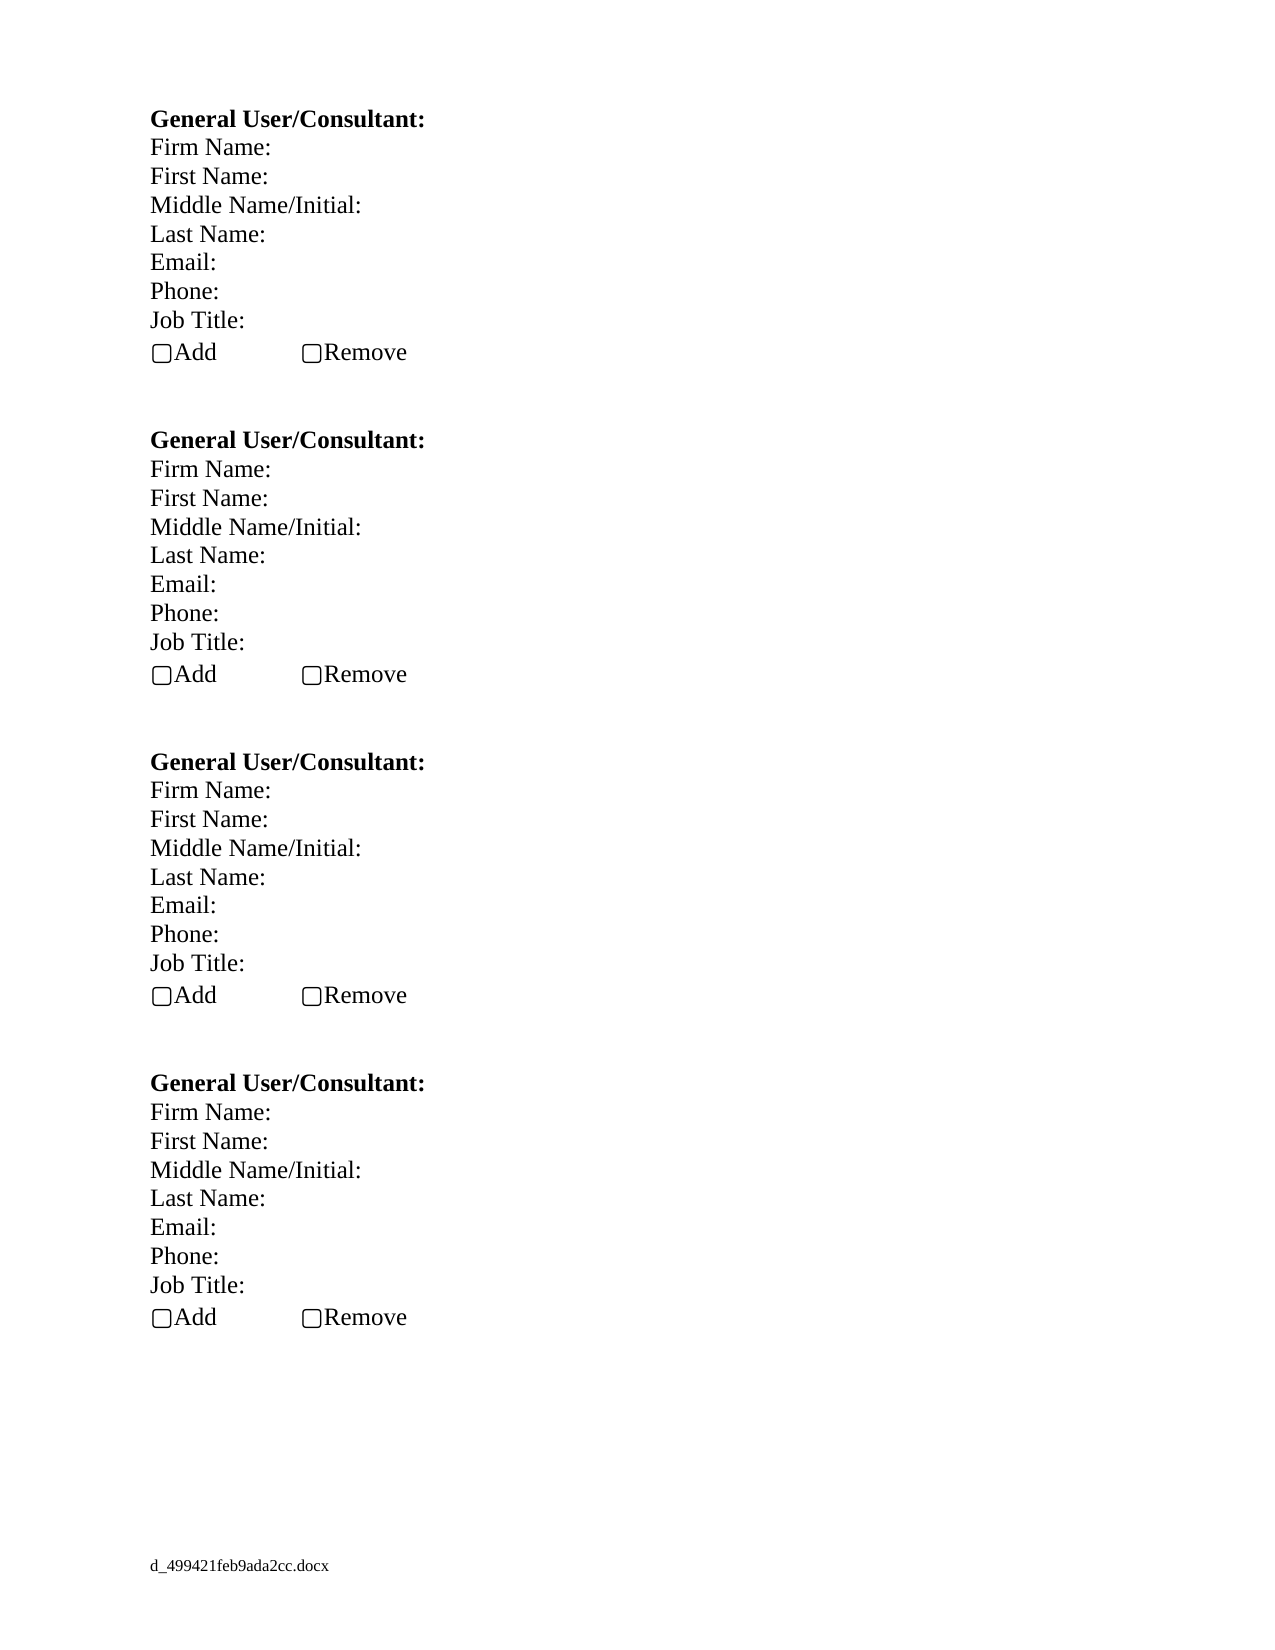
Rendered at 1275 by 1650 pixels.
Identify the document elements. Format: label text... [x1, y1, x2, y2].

text Firm Name: [150, 132, 1155, 161]
text Phone: [150, 919, 1155, 948]
text Job Title: [150, 305, 1155, 334]
text Job Title: [150, 627, 1155, 655]
text Phone: [150, 1241, 1155, 1270]
text Phone: [150, 276, 1155, 305]
text Middle Name/Initial: [150, 512, 1155, 540]
text General User/Consultant: [150, 104, 1155, 132]
text Email: [150, 247, 1155, 276]
text General User/Consultant: [150, 1068, 1155, 1097]
text Middle Name/Initial: [150, 1155, 1155, 1183]
text ▢Add ▢Remove [150, 1298, 1155, 1332]
text Firm Name: [150, 454, 1155, 483]
text First Name: [150, 161, 1155, 190]
text Last Name: [150, 862, 1155, 891]
text First Name: [150, 804, 1155, 833]
text Job Title: [150, 1270, 1155, 1298]
text General User/Consultant: [150, 747, 1155, 776]
text Last Name: [150, 540, 1155, 569]
text Phone: [150, 598, 1155, 627]
text ▢Add ▢Remove [150, 334, 1155, 368]
text Middle Name/Initial: [150, 190, 1155, 219]
text Email: [150, 1212, 1155, 1241]
text Last Name: [150, 219, 1155, 247]
text ▢Add ▢Remove [150, 977, 1155, 1011]
text Email: [150, 891, 1155, 919]
text Email: [150, 569, 1155, 598]
text ▢Add ▢Remove [150, 655, 1155, 689]
text Job Title: [150, 948, 1155, 977]
text Firm Name: [150, 1097, 1155, 1126]
text First Name: [150, 1126, 1155, 1155]
text General User/Consultant: [150, 425, 1155, 454]
text Firm Name: [150, 776, 1155, 804]
text Last Name: [150, 1183, 1155, 1212]
text First Name: [150, 483, 1155, 512]
text Middle Name/Initial: [150, 833, 1155, 862]
